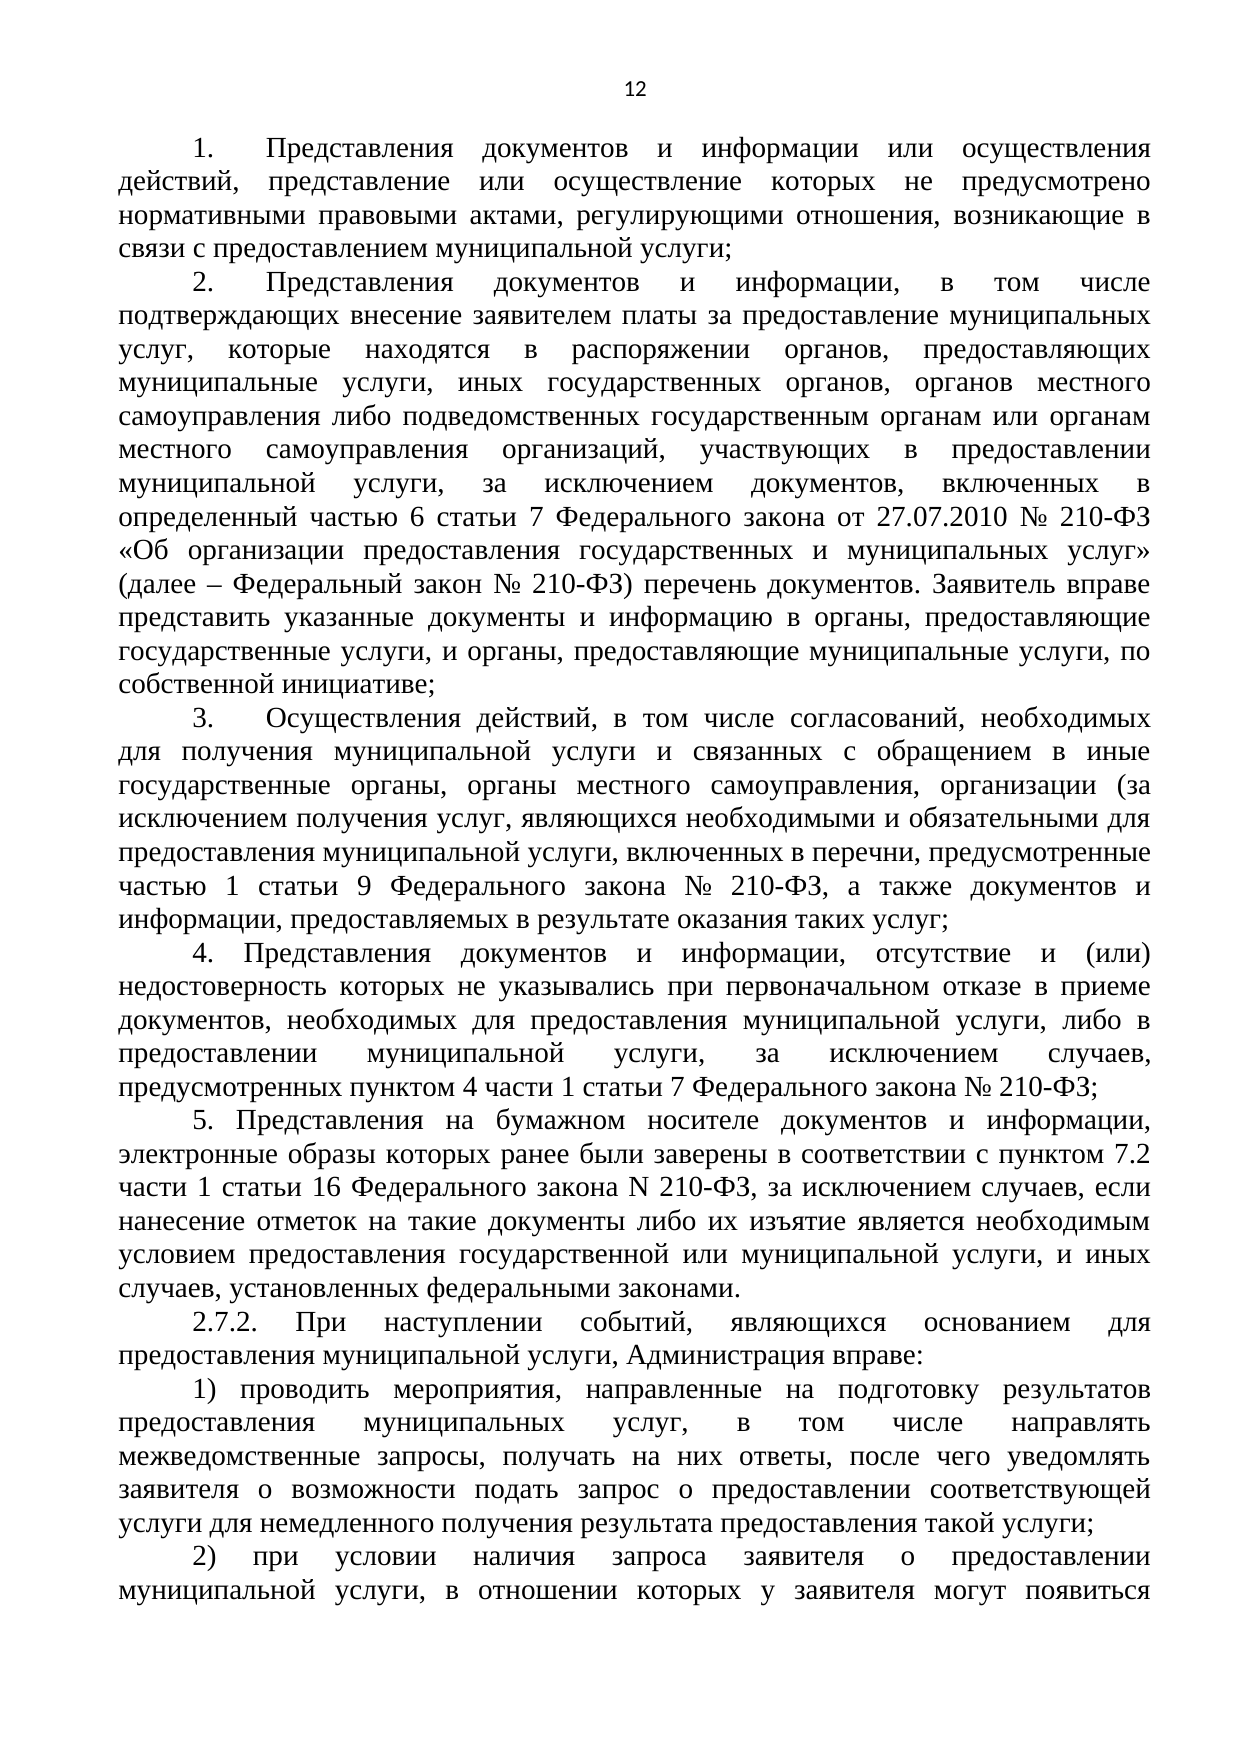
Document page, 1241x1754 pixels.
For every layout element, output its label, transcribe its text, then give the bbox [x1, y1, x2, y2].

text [118, 1538, 1152, 1606]
text 3. Осуществления действий, в том числе согласований, необходимых для получения муниципальной услуги и связанных с обращением в иные государственные органы, органы местного самоуправления, организации (за исключением получения услуг, являющихся необходимыми и обязательными для предоставления муниципальной услуги, включенных в перечни, предусмотренные частью 1 статьи 9 Федерального закона № 210-ФЗ, а также документов и информации, предоставляемых в результате оказания таких услуг; [118, 700, 1152, 935]
text 1. Представления документов и информации или осуществления действий, представление или осуществление которых не предусмотрено нормативными правовыми актами, регулирующими отношения, возникающие в связи с предоставлением муниципальной услуги; [118, 130, 1152, 264]
text 1) проводить мероприятия, направленные на подготовку результатов предоставления муниципальных услуг, в том числе направлять межведомственные запросы, получать на них ответы, после чего уведомлять заявителя о возможности подать запрос о предоставлении соответствующей услуги для немедленного получения результата предоставления такой услуги; [118, 1371, 1152, 1538]
text 2.7.2. При наступлении событий, являющихся основанием для предоставления муниципальной услуги, Администрация вправе: [118, 1304, 1152, 1371]
text 2. Представления документов и информации, в том числе подтверждающих внесение заявителем платы за предоставление муниципальных услуг, которые находятся в распоряжении органов, предоставляющих муниципальные услуги, иных государственных органов, органов местного самоуправления либо подведомственных государственным органам или органам местного самоуправления организаций, участвующих в предоставлении муниципальной услуги, за исключением документов, включенных в определенный частью 6 статьи 7 Федерального закона от 27.07.2010 № 210-ФЗ «Об организации предоставления государственных и муниципальных услуг» (далее – Федеральный закон № 210-ФЗ) перечень документов. Заявитель вправе представить указанные документы и информацию в органы, предоставляющие государственные услуги, и органы, предоставляющие муниципальные услуги, по собственной инициативе; [118, 264, 1152, 700]
text 5. Представления на бумажном носителе документов и информации, электронные образы которых ранее были заверены в соответствии с пунктом 7.2 части 1 статьи 16 Федерального закона N 210-ФЗ, за исключением случаев, если нанесение отметок на такие документы либо их изъятие является необходимым условием предоставления государственной или муниципальной услуги, и иных случаев, установленных федеральными законами. [118, 1102, 1152, 1304]
text 4. Представления документов и информации, отсутствие и (или) недостоверность которых не указывались при первоначальном отказе в приеме документов, необходимых для предоставления муниципальной услуги, либо в предоставлении муниципальной услуги, за исключением случаев, предусмотренных пунктом 4 части 1 статьи 7 Федерального закона № 210-ФЗ; [118, 935, 1152, 1102]
